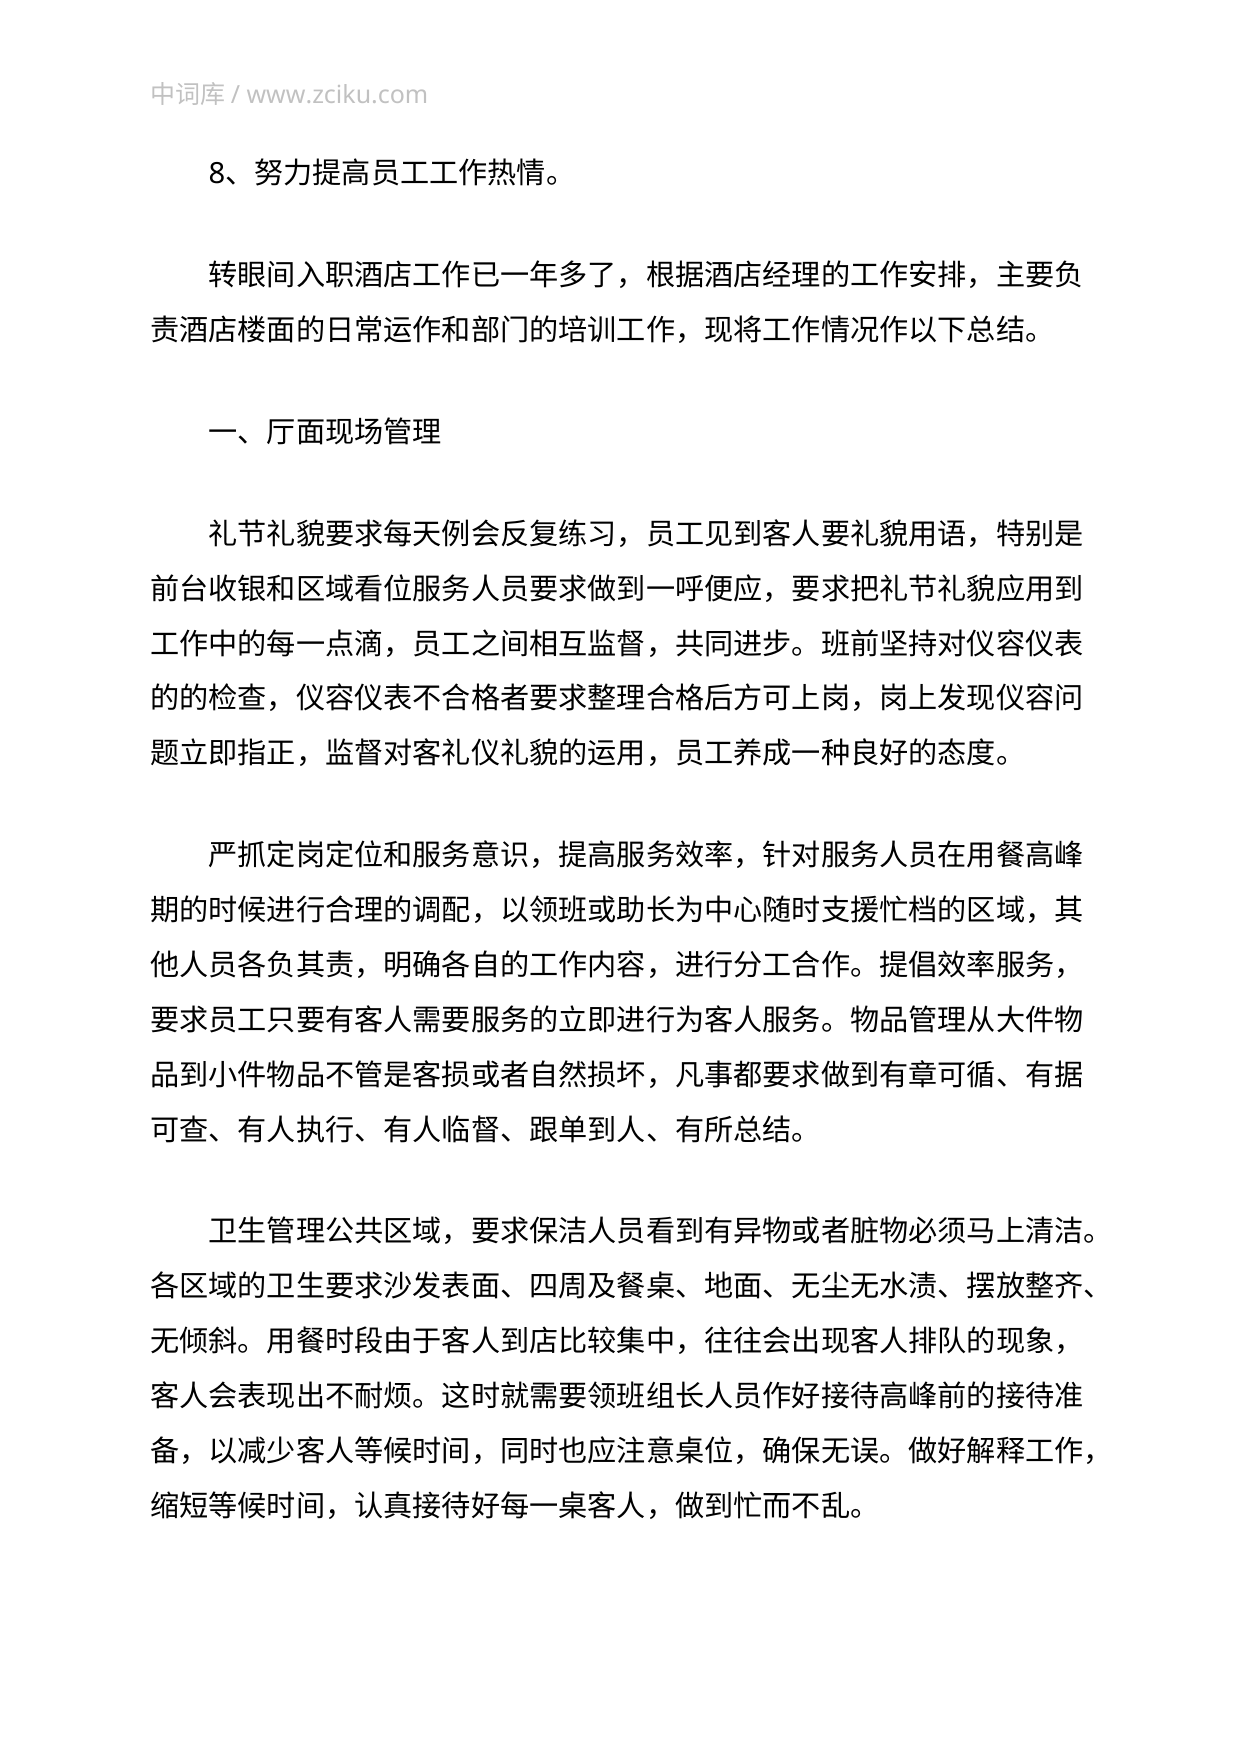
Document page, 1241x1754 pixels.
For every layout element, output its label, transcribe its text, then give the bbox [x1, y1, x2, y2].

text 卫生管理公共区域，要求保洁人员看到有异物或者脏物必须马上清洁。各区域的卫生要求沙发表面、四周及餐桌、地面、无尘无水渍、摆放整齐、无倾斜。用餐时段由于客人到店比较集中，往往会出现客人排队的现象，客人会表现出不耐烦。这时就需要领班组长人员作好接待高峰前的接待准备，以减少客人等候时间，同时也应注意桌位，确保无误。做好解释工作，缩短等候时间，认真接待好每一桌客人，做到忙而不乱。 [150, 1208, 1090, 1525]
text 8、努力提高员工工作热情。 [150, 150, 1090, 192]
text 转眼间入职酒店工作已一年多了，根据酒店经理的工作安排，主要负责酒店楼面的日常运作和部门的培训工作，现将工作情况作以下总结。 [150, 252, 1090, 349]
text 严抓定岗定位和服务意识，提高服务效率，针对服务人员在用餐高峰期的时候进行合理的调配，以领班或助长为中心随时支援忙档的区域，其他人员各负其责，明确各自的工作内容，进行分工合作。提倡效率服务，要求员工只要有客人需要服务的立即进行为客人服务。物品管理从大件物品到小件物品不管是客损或者自然损坏，凡事都要求做到有章可循、有据可查、有人执行、有人临督、跟单到人、有所总结。 [150, 832, 1090, 1148]
text 一、厅面现场管理 [150, 409, 1090, 451]
text 礼节礼貌要求每天例会反复练习，员工见到客人要礼貌用语，特别是前台收银和区域看位服务人员要求做到一呼便应，要求把礼节礼貌应用到工作中的每一点滴，员工之间相互监督，共同进步。班前坚持对仪容仪表的的检查，仪容仪表不合格者要求整理合格后方可上岗，岗上发现仪容问题立即指正，监督对客礼仪礼貌的运用，员工养成一种良好的态度。 [150, 510, 1090, 772]
